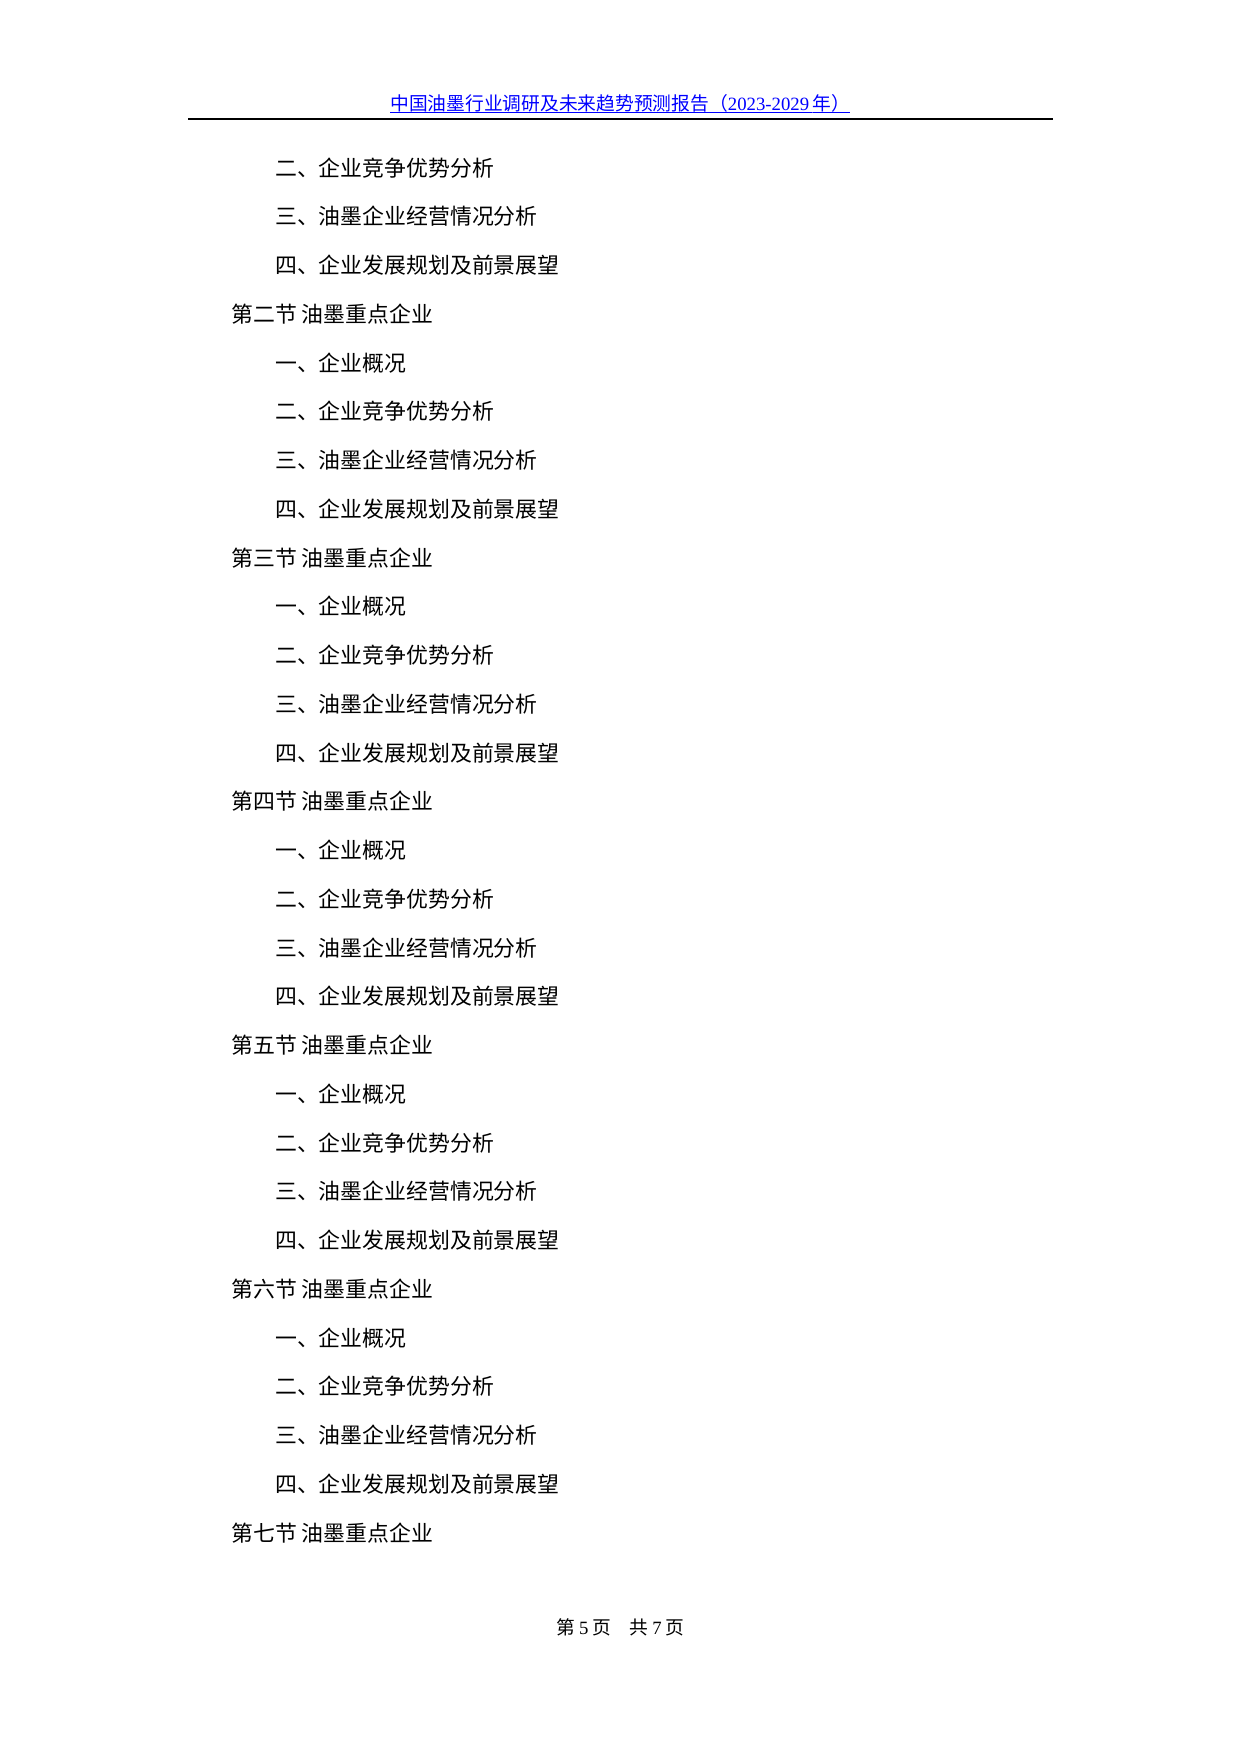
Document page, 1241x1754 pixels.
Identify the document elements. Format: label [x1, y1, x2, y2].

text [187, 150, 1053, 1548]
